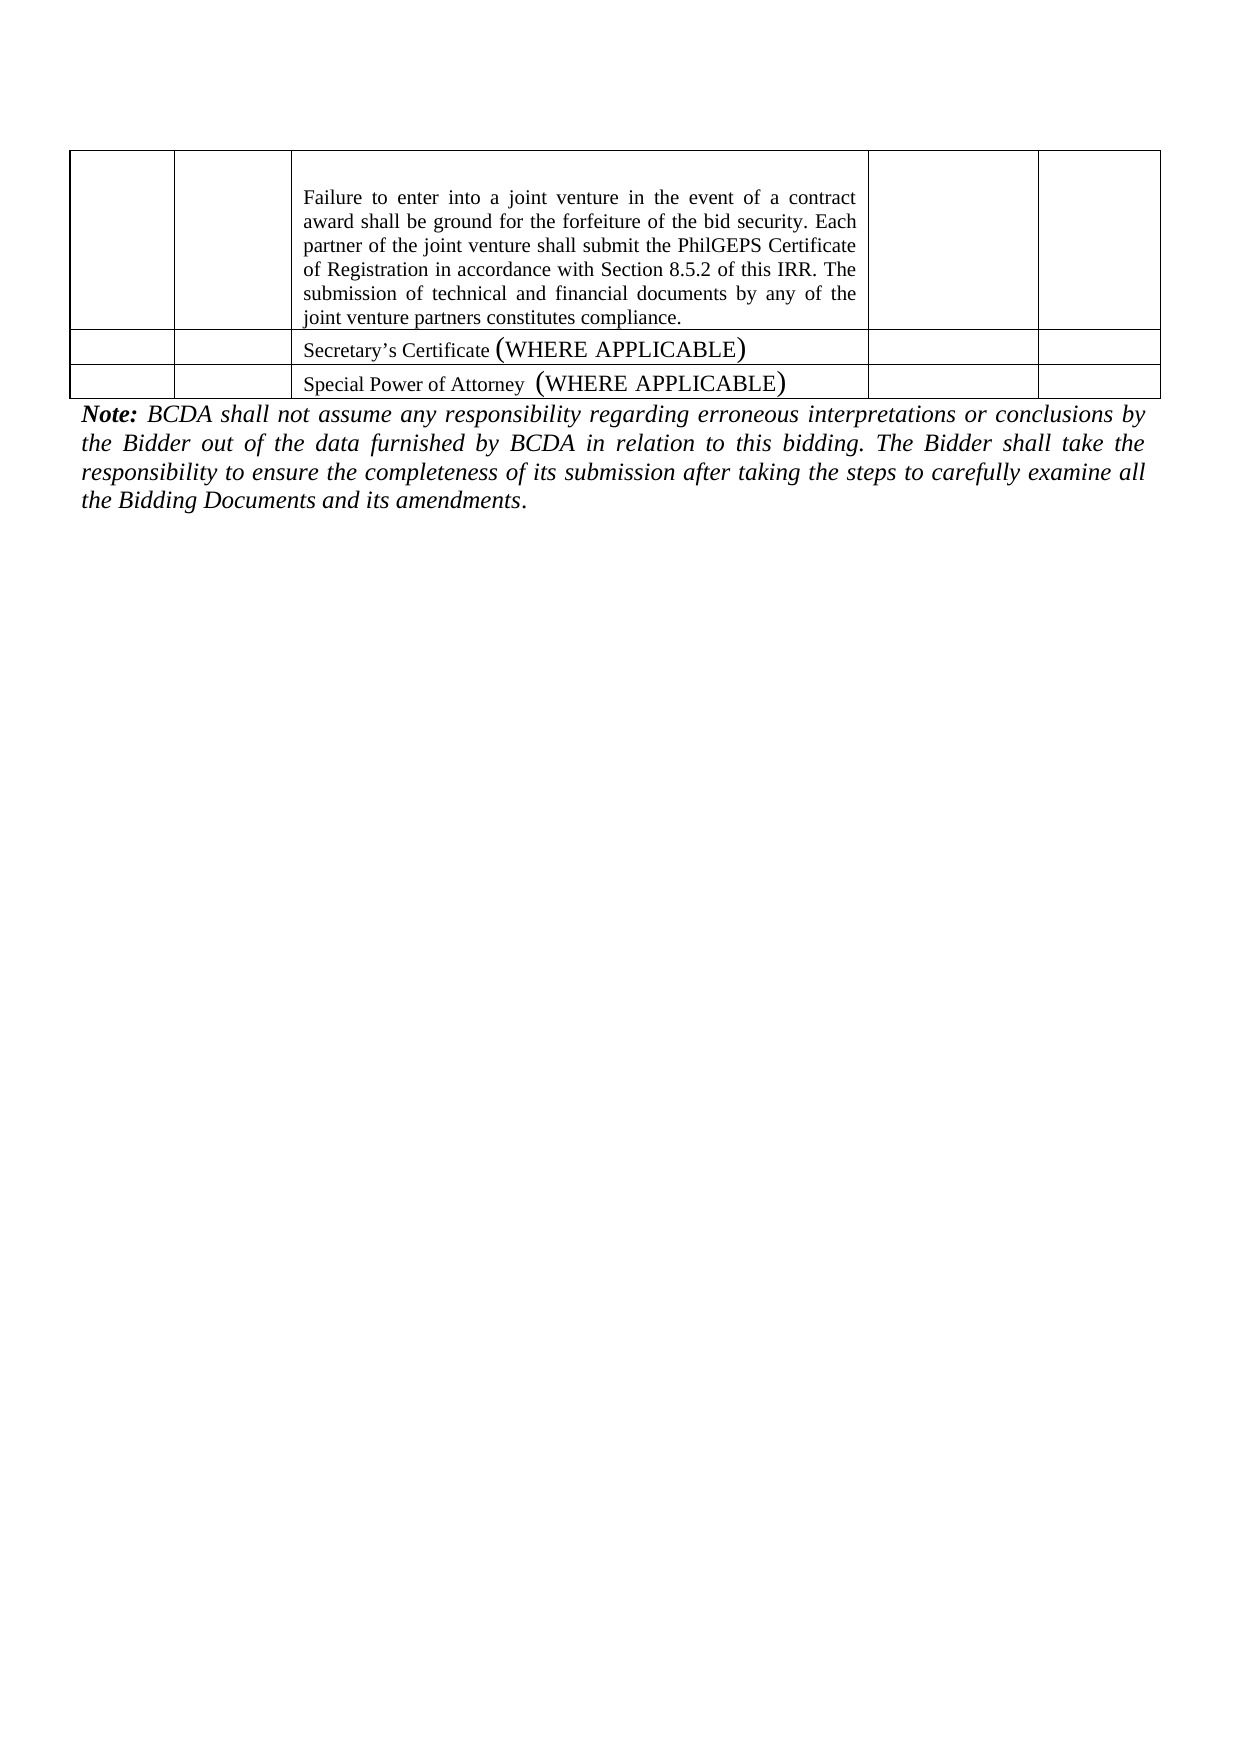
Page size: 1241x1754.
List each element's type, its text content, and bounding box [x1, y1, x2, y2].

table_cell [292, 151, 868, 329]
table_cell [175, 330, 291, 363]
table_cell Secretary’s Certificate (where applicable) [292, 330, 868, 363]
table_cell [869, 151, 1038, 329]
table_cell [71, 330, 174, 363]
table_cell [1039, 151, 1160, 329]
table_cell [1039, 365, 1160, 398]
table_cell 13 [71, 151, 174, 329]
table_cell - [175, 151, 291, 329]
table_cell Note: BCDA shall not assume any responsibility regarding erroneous interpretations or conclusions by the Bidder out of the data furnished by BCDA in relation to this bidding. The Bidder shall take the responsibility to ensure the completeness of its submission after taking the steps to carefully examine all the Bidding Documents and its amendments. [70, 399, 1161, 514]
table_cell [869, 330, 1038, 363]
table_cell [1039, 330, 1160, 363]
table_cell Special Power of Attorney (where applicable) [292, 365, 868, 398]
table_cell [71, 365, 174, 398]
table_cell [869, 365, 1038, 398]
table_cell [175, 365, 291, 398]
